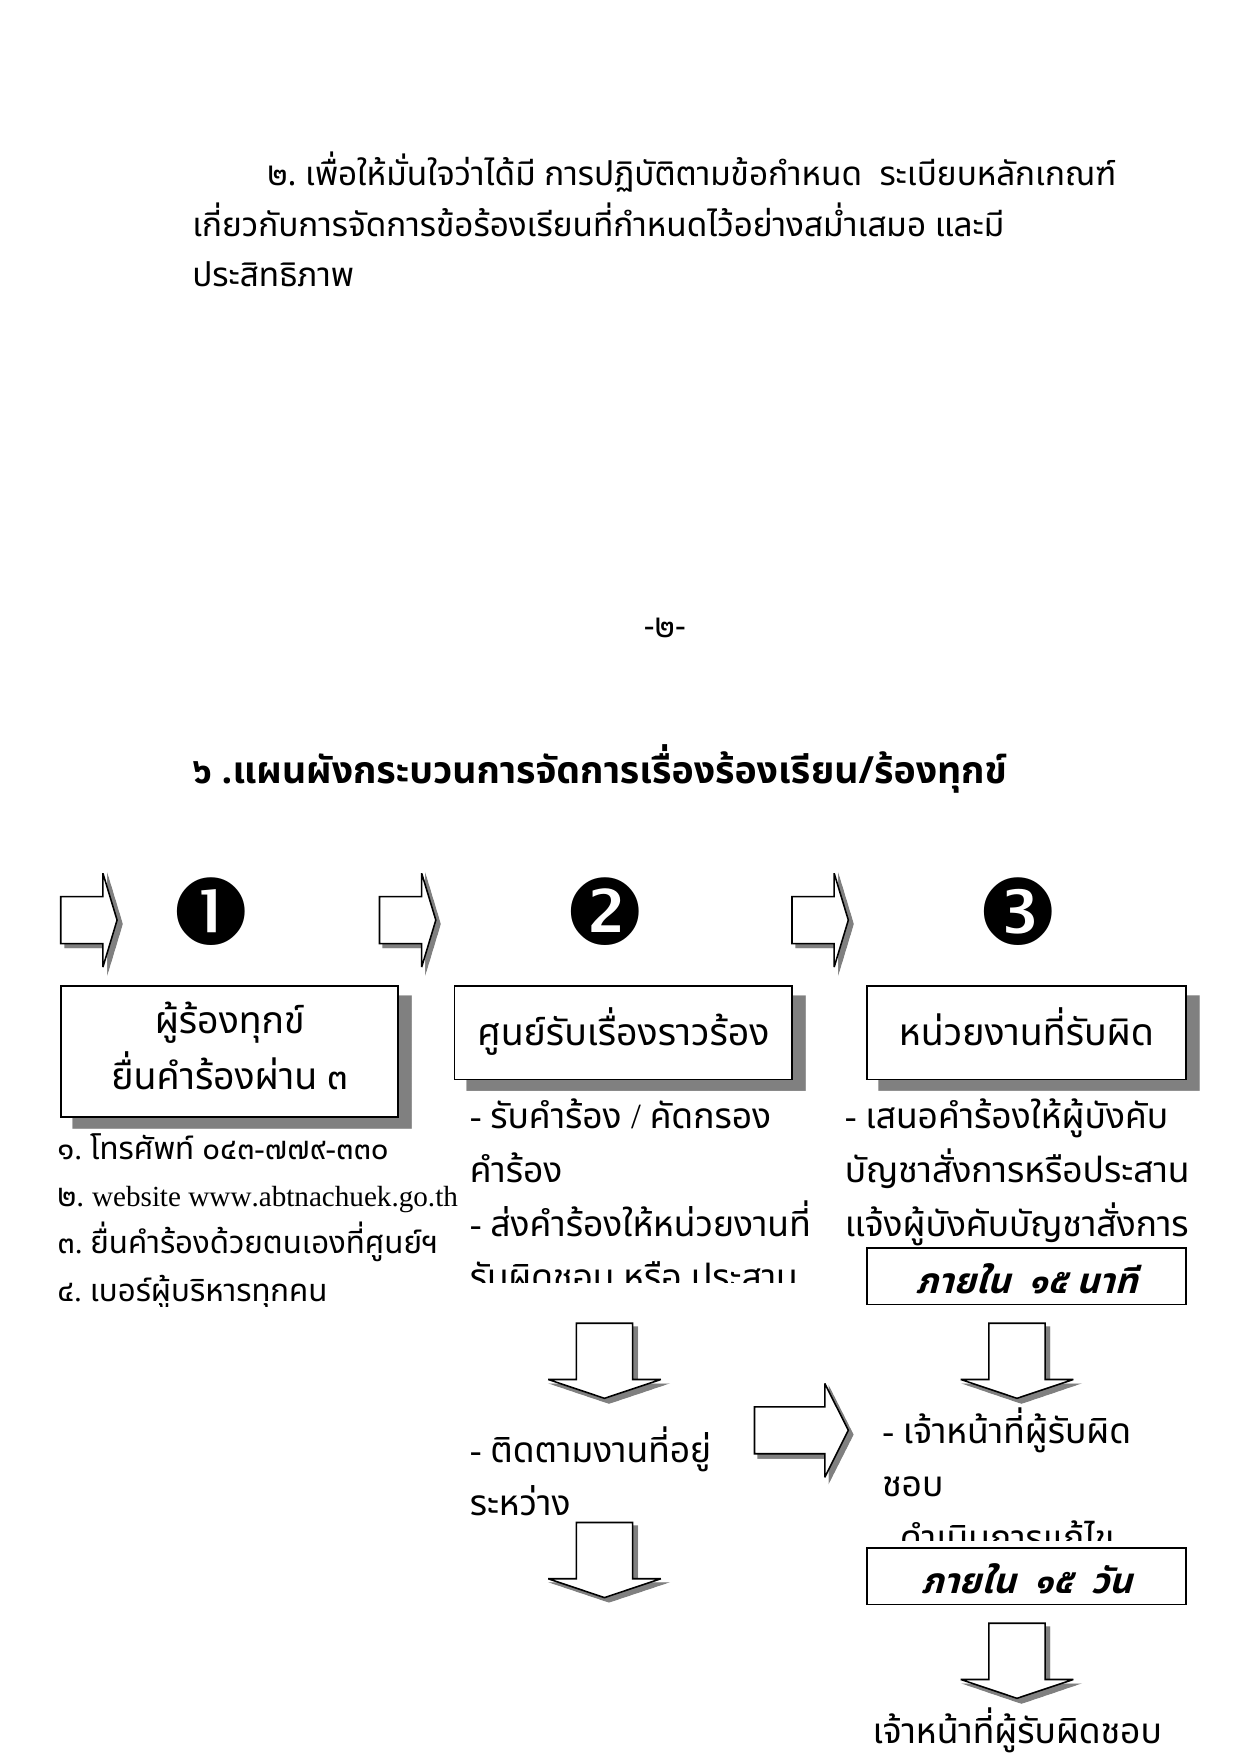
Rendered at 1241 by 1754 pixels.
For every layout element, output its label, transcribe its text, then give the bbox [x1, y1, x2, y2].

text ๒. เพื่อให้มั่นใจว่าได้มี การปฏิบัติตามข้อกําหนด ระเบียบหลักเกณฑ์เกี่ยวกับการจัดการข้อร้องเรียนที่กําหนดไว้อย่างสม่ำเสมอ และมีประสิทธิภาพ [192, 150, 1137, 301]
text ๖ .แผนผังกระบวนการจัดการเรื่องร้องเรียน/ร้องทุกข์ [192, 743, 1137, 800]
text -๒- [192, 602, 1137, 653]
